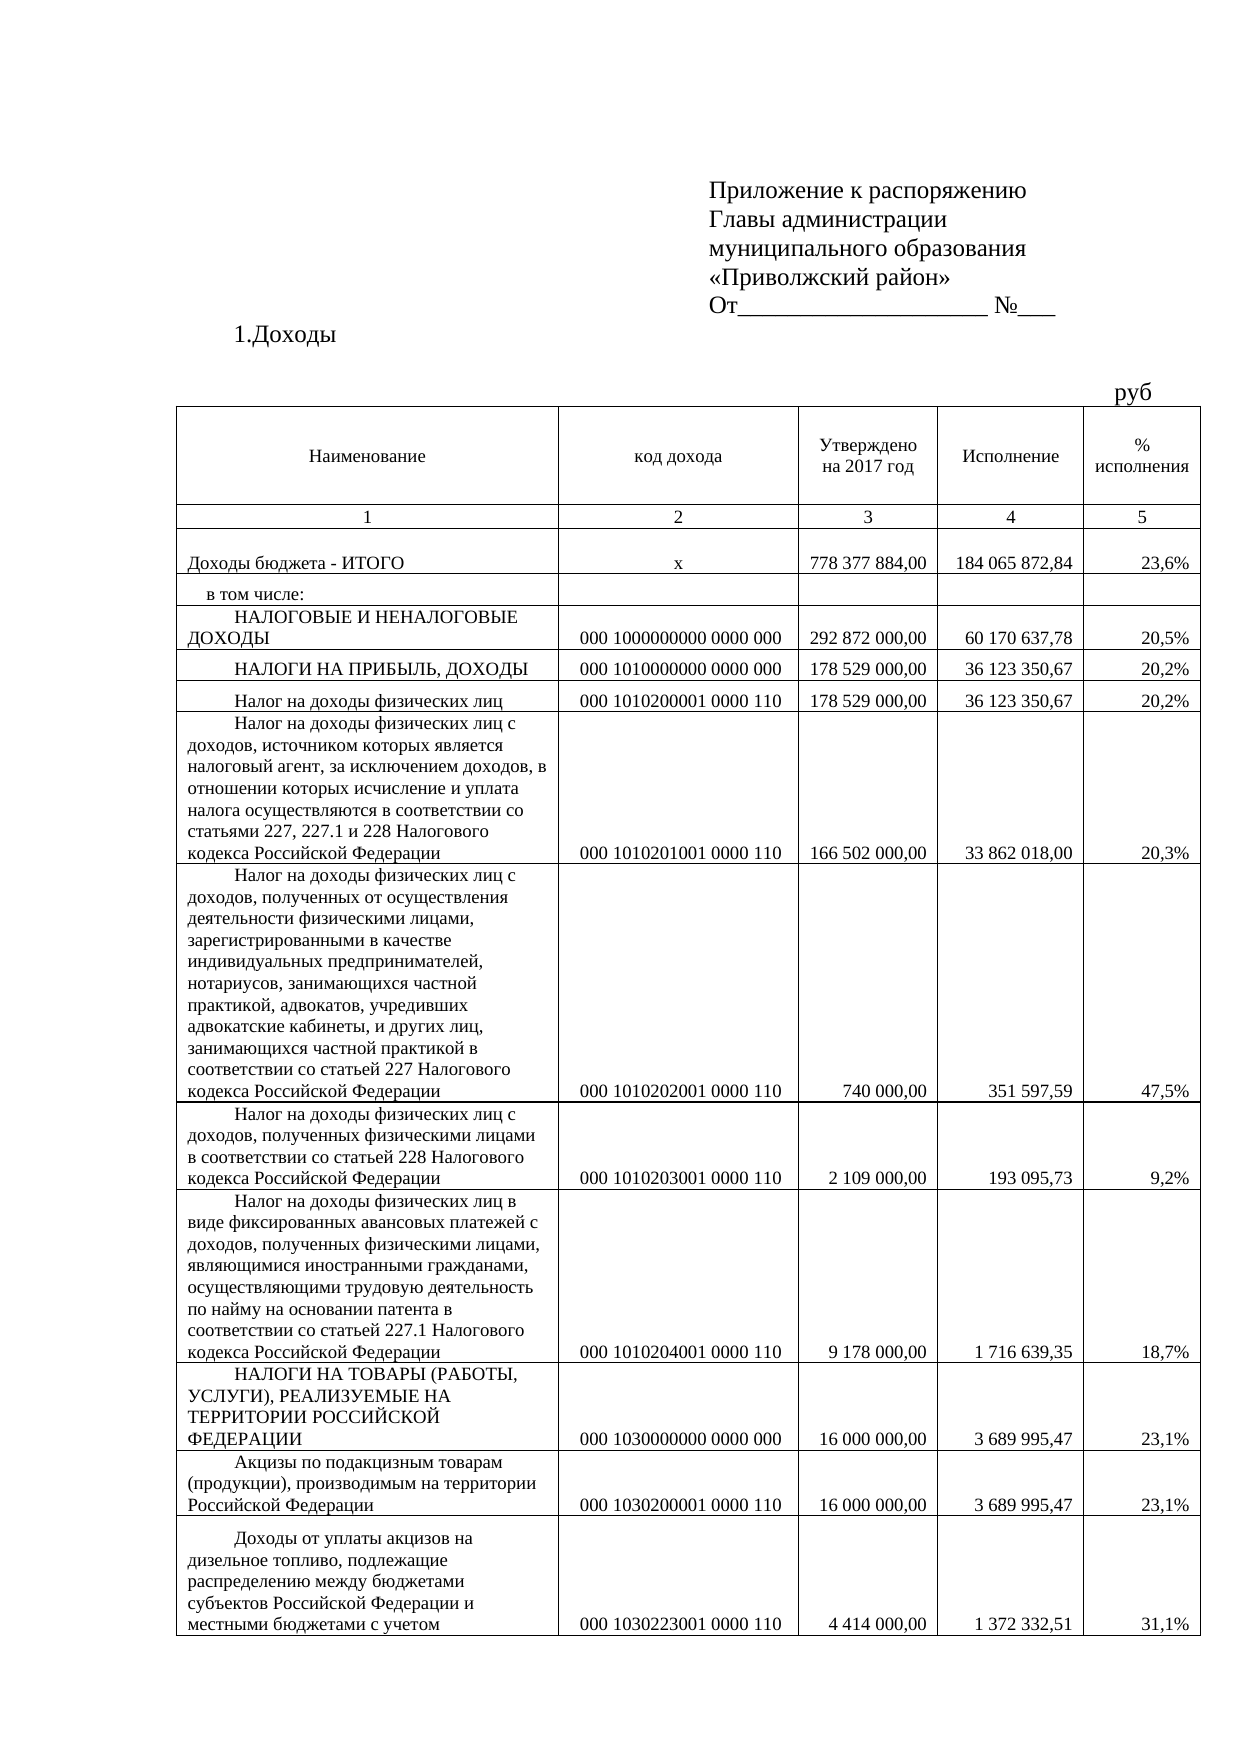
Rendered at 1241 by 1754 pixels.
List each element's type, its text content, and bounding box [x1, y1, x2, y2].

table_cell [799, 574, 937, 604]
table_cell НАЛОГИ НА ПРИБЫЛЬ, ДОХОДЫ [177, 650, 558, 680]
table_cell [559, 1516, 798, 1635]
table_header код дохода [559, 407, 798, 504]
table_cell 20,5% [1084, 606, 1200, 649]
table_cell 20,2% [1084, 681, 1200, 711]
table_cell 9 178 000,00 [799, 1190, 937, 1362]
table_cell 4 414 000,00 [799, 1516, 937, 1635]
text От____________________ №___ [177, 291, 1152, 319]
table_cell 60 170 637,78 [938, 606, 1083, 649]
table_cell х [559, 529, 798, 573]
table_cell 292 872 000,00 [799, 606, 937, 649]
table_cell 000 1010204001 0000 110 [559, 1190, 798, 1362]
table_cell 9,2% [1084, 1103, 1200, 1189]
table_cell [938, 574, 1083, 604]
table_cell 20,3% [1084, 712, 1200, 863]
table_cell 4 [938, 505, 1083, 528]
table_cell Налог на доходы физических лиц с доходов, источником которых является налоговый агент, за исключением доходов, в отношении которых исчисление и уплата налога осуществляются в соответствии со статьями 227, 227.1 и 228 Налогового кодекса Российской Федерации [177, 712, 558, 863]
text Приложение к распоряжению [177, 176, 1152, 204]
table_cell 178 529 000,00 [799, 650, 937, 680]
table_cell 47,5% [1084, 864, 1200, 1101]
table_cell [177, 1516, 558, 1635]
table_cell 18,7% [1084, 1190, 1200, 1362]
table_cell 000 1010000000 0000 000 [559, 650, 798, 680]
table_cell НАЛОГИ НА ТОВАРЫ (РАБОТЫ, УСЛУГИ), РЕАЛИЗУЕМЫЕ НА ТЕРРИТОРИИ РОССИЙСКОЙ ФЕДЕРАЦИИ [177, 1363, 558, 1449]
table_cell НАЛОГОВЫЕ И НЕНАЛОГОВЫЕ ДОХОДЫ [177, 606, 558, 649]
table_header Наименование [177, 407, 558, 504]
table_cell Налог на доходы физических лиц с доходов, полученных от осуществления деятельности физическими лицами, зарегистрированными в качестве индивидуальных предпринимателей, нотариусов, занимающихся частной практикой, адвокатов, учредивших адвокатские кабинеты, и других лиц, занимающихся частной практикой в соответствии со статьей 227 Налогового кодекса Российской Федерации [177, 864, 558, 1101]
table_cell 000 1010200001 0000 110 [559, 681, 798, 711]
table_cell Акцизы по подакцизным товарам (продукции), производимым на территории Российской Федерации [177, 1451, 558, 1515]
text муниципального образования [177, 233, 1152, 262]
table_cell Налог на доходы физических лиц в виде фиксированных авансовых платежей с доходов, полученных физическими лицами, являющимися иностранными гражданами, осуществляющими трудовую деятельность по найму на основании патента в соответствии со статьей 227.1 Налогового кодекса Российской Федерации [177, 1190, 558, 1362]
text «Приволжский район» [177, 262, 1152, 291]
table_cell 36 123 350,67 [938, 650, 1083, 680]
table_header Исполнение [938, 407, 1083, 504]
table_cell 740 000,00 [799, 864, 937, 1101]
table_cell 1 [177, 505, 558, 528]
table_cell 23,1% [1084, 1363, 1200, 1449]
text руб [177, 377, 1152, 406]
table_cell 2 [559, 505, 798, 528]
text Главы администрации [177, 204, 1152, 233]
table_header % исполнения [1084, 407, 1200, 504]
table_cell 16 000 000,00 [799, 1363, 937, 1449]
table_cell 23,6% [1084, 529, 1200, 573]
table_cell Налог на доходы физических лиц с доходов, полученных физическими лицами в соответствии со статьей 228 Налогового кодекса Российской Федерации [177, 1103, 558, 1189]
table_cell 20,2% [1084, 650, 1200, 680]
table_header Утверждено на 2017 год [799, 407, 937, 504]
table_cell 000 1030000000 0000 000 [559, 1363, 798, 1449]
table_cell 36 123 350,67 [938, 681, 1083, 711]
table_cell 166 502 000,00 [799, 712, 937, 863]
table_cell 1 372 332,51 [938, 1516, 1083, 1635]
table_cell 193 095,73 [938, 1103, 1083, 1189]
table_cell 2 109 000,00 [799, 1103, 937, 1189]
table_cell 33 862 018,00 [938, 712, 1083, 863]
table_cell 000 1010201001 0000 110 [559, 712, 798, 863]
table_cell 23,1% [1084, 1451, 1200, 1515]
table_cell [559, 574, 798, 604]
table_cell [1084, 574, 1200, 604]
table_cell 178 529 000,00 [799, 681, 937, 711]
table_cell 000 1000000000 0000 000 [559, 606, 798, 649]
table_cell 000 1010202001 0000 110 [559, 864, 798, 1101]
table_cell 3 689 995,47 [938, 1363, 1083, 1449]
table_cell 184 065 872,84 [938, 529, 1083, 573]
table_cell 3 [799, 505, 937, 528]
table_cell Налог на доходы физических лиц [177, 681, 558, 711]
table_cell 3 689 995,47 [938, 1451, 1083, 1515]
table_cell в том числе: [177, 574, 558, 604]
table_cell 000 1030200001 0000 110 [559, 1451, 798, 1515]
table_cell 31,1% [1084, 1516, 1200, 1635]
table_cell 778 377 884,00 [799, 529, 937, 573]
table_cell 000 1010203001 0000 110 [559, 1103, 798, 1189]
table_cell 1 716 639,35 [938, 1190, 1083, 1362]
table_cell Доходы бюджета - ИТОГО [177, 529, 558, 573]
table_cell 351 597,59 [938, 864, 1083, 1101]
text 1.Доходы [177, 319, 1152, 348]
table_cell 16 000 000,00 [799, 1451, 937, 1515]
table_cell 5 [1084, 505, 1200, 528]
